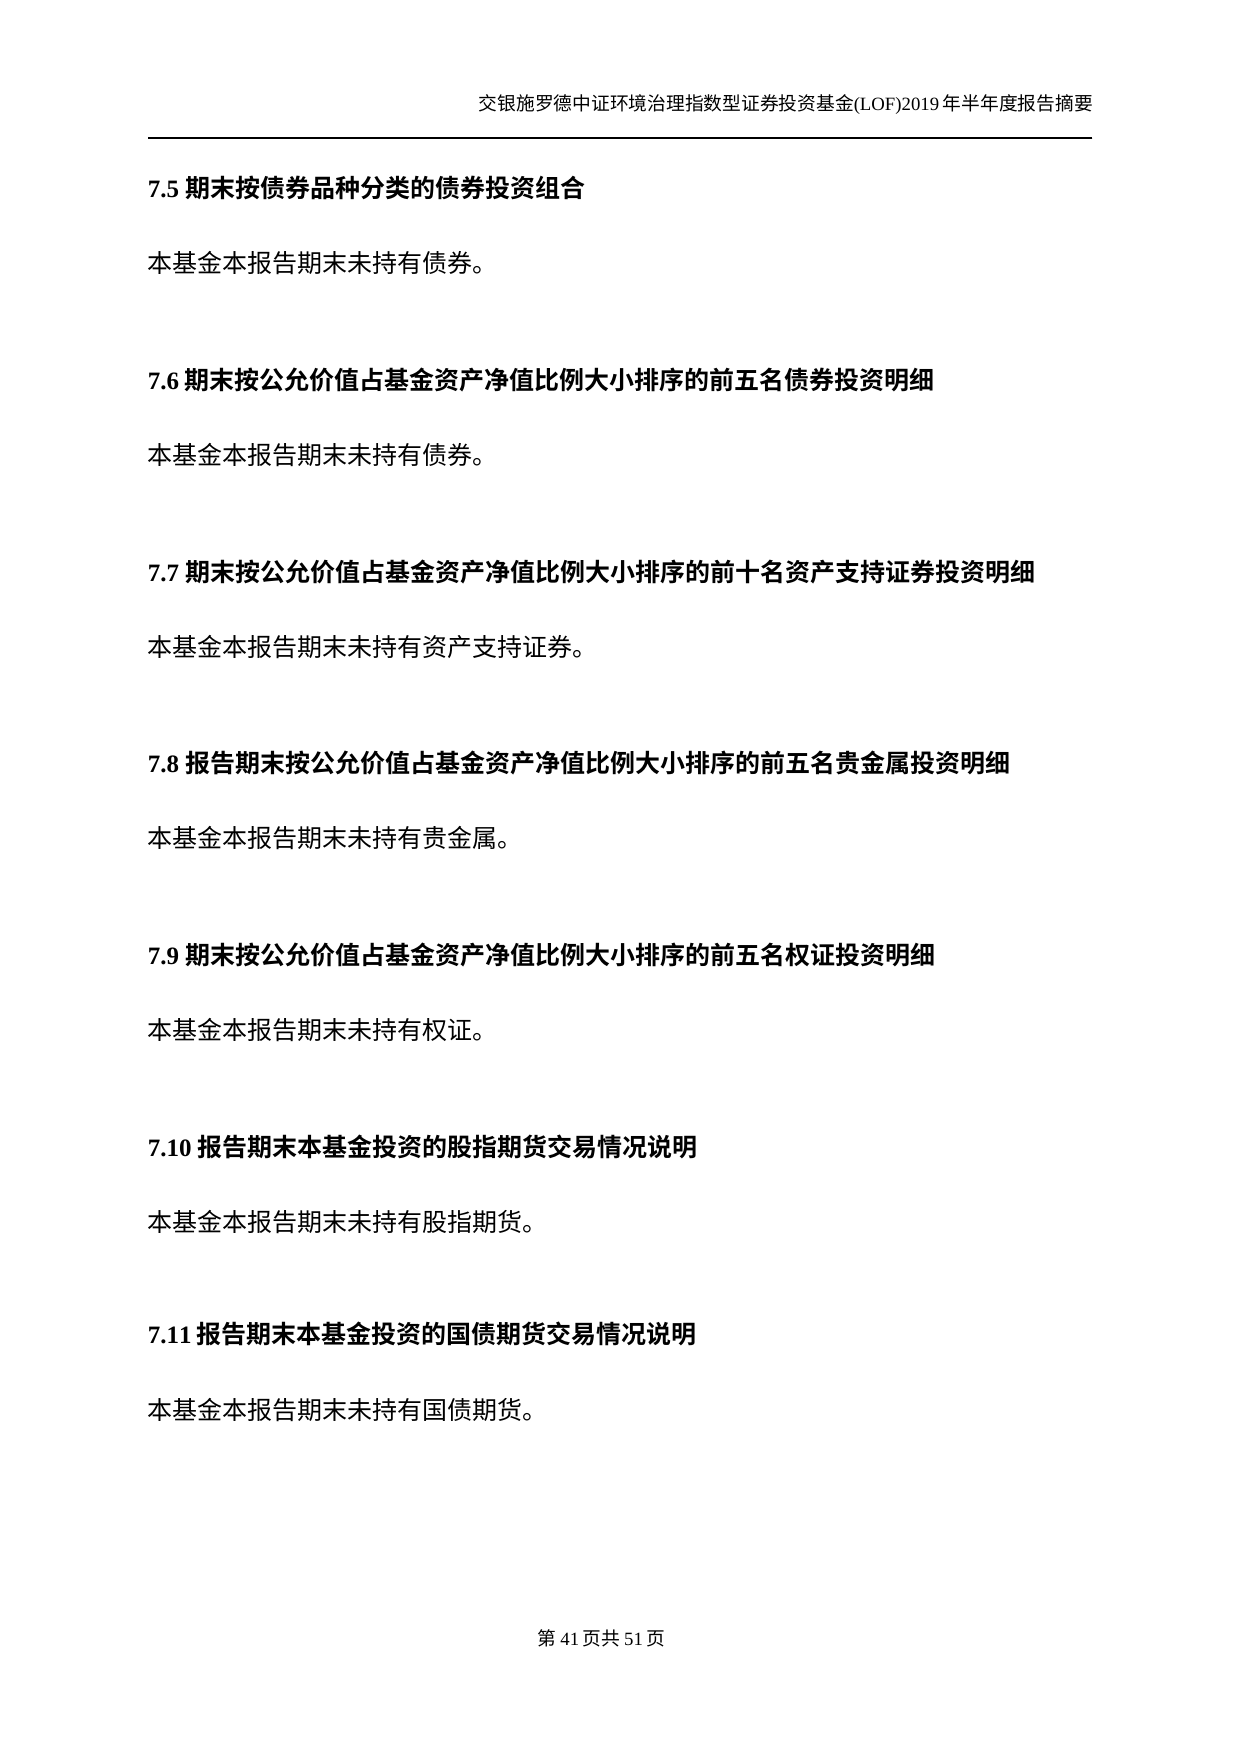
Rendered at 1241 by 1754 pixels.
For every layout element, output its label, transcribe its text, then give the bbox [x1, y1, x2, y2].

subtitle 7.11报告期末本基金投资的国债期货交易情况说明 [148, 1301, 1092, 1366]
subtitle 7.10 报告期末本基金投资的股指期货交易情况说明 [148, 1113, 1092, 1178]
text 本基金本报告期末未持有债券。 [148, 421, 1092, 486]
subtitle 7.5 期末按债券品种分类的债券投资组合 [148, 154, 1092, 219]
text 本基金本报告期末未持有资产支持证券。 [148, 613, 1092, 678]
text 本基金本报告期末未持有债券。 [148, 229, 1092, 294]
subtitle 7.7 期末按公允价值占基金资产净值比例大小排序的前十名资产支持证券投资明细 [148, 538, 1092, 603]
text 本基金本报告期末未持有权证。 [148, 996, 1092, 1061]
subtitle 7.9 期末按公允价值占基金资产净值比例大小排序的前五名权证投资明细 [148, 921, 1092, 986]
subtitle 7.6期末按公允价值占基金资产净值比例大小排序的前五名债券投资明细 [148, 346, 1092, 411]
text 本基金本报告期末未持有贵金属。 [148, 804, 1092, 869]
text 本基金本报告期末未持有国债期货。 [148, 1376, 1092, 1441]
text 本基金本报告期末未持有股指期货。 [148, 1188, 1092, 1253]
subtitle 7.8 报告期末按公允价值占基金资产净值比例大小排序的前五名贵金属投资明细 [148, 729, 1092, 794]
